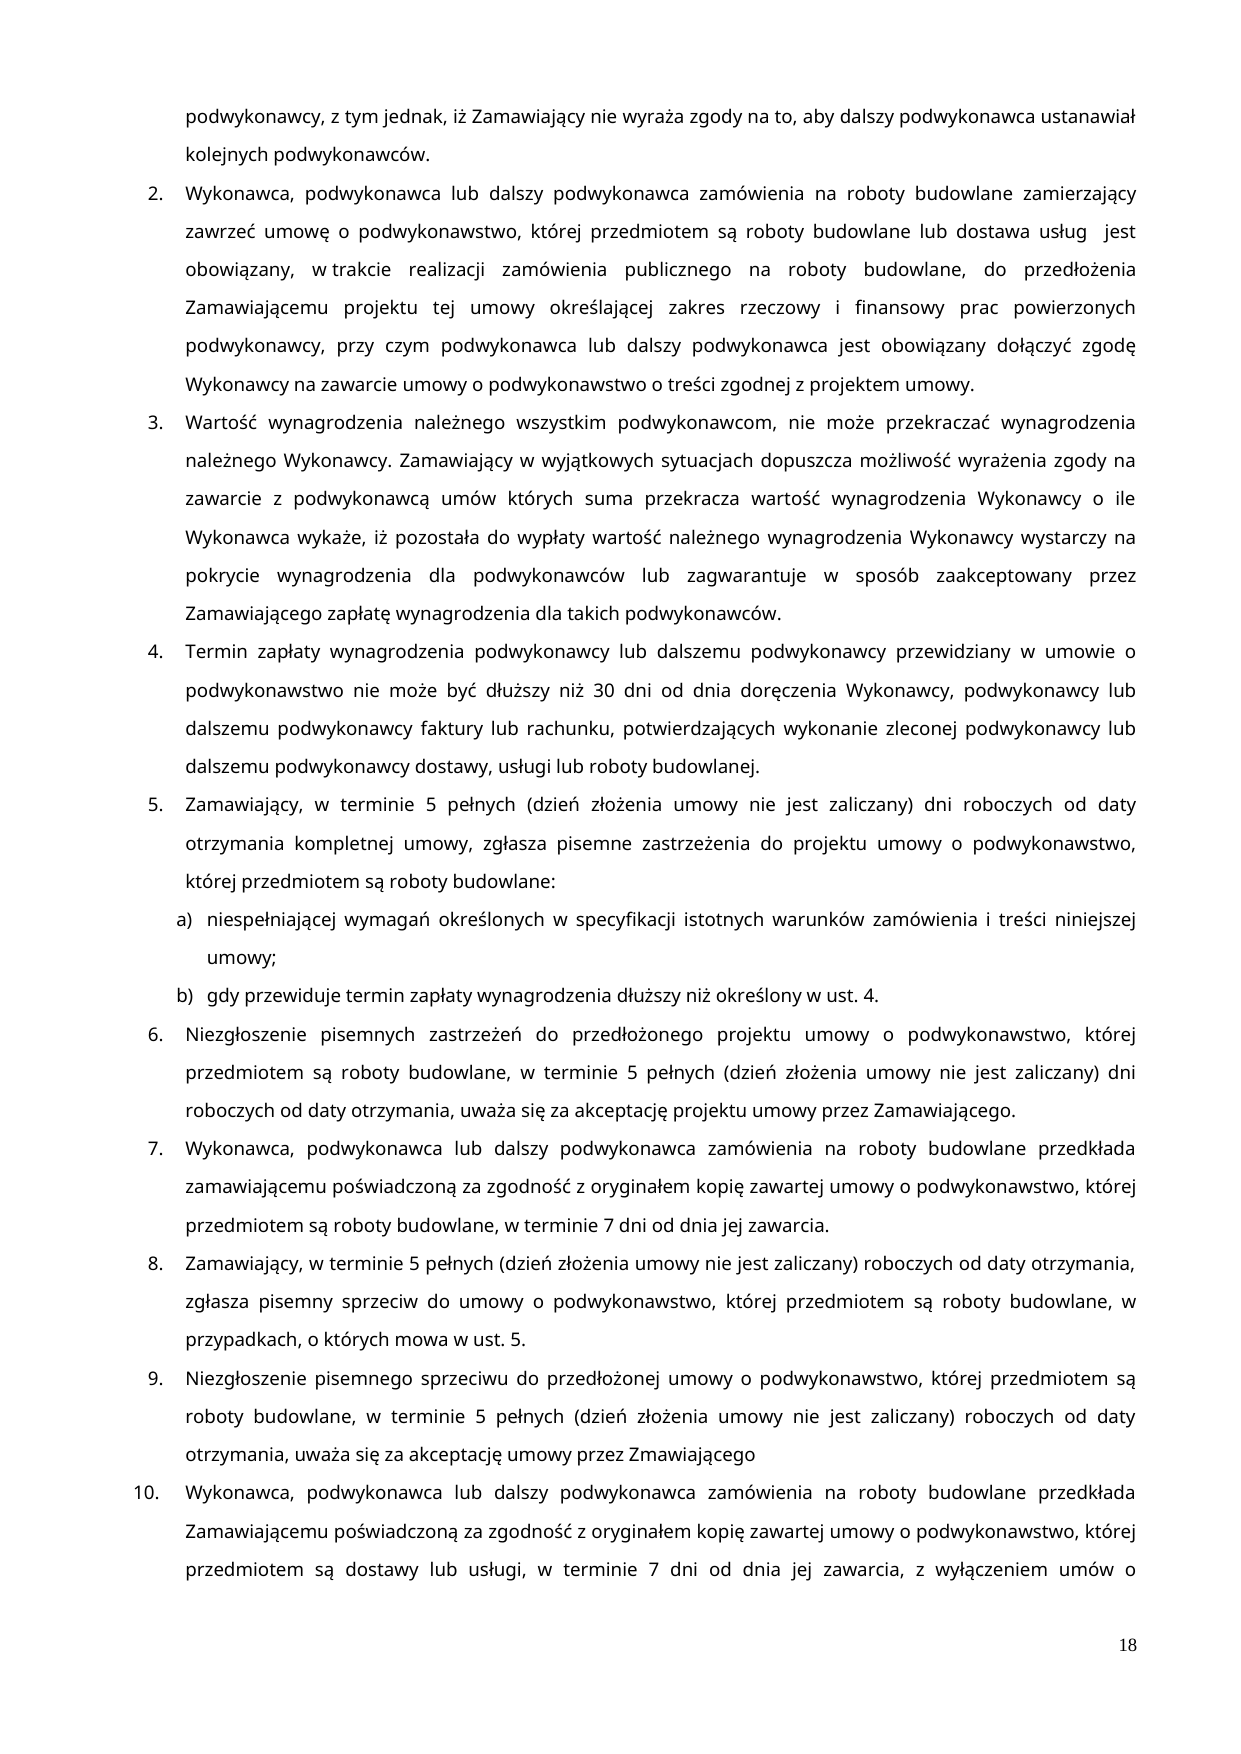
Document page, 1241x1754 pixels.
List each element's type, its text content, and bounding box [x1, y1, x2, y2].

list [148, 103, 1137, 167]
list Niezgłoszenie pisemnego sprzeciwu do przedłożonej umowy o podwykonawstwo, której przedmiotem są roboty budowlane, w terminie 5 pełnych (dzień złożenia umowy nie jest zaliczany) roboczych od daty otrzymania, uważa się za akceptację umowy przez Zmawiającego [148, 1365, 1137, 1467]
list Termin zapłaty wynagrodzenia podwykonawcy lub dalszemu podwykonawcy przewidziany w umowie o podwykonawstwo nie może być dłuższy niż 30 dni od dnia doręczenia Wykonawcy, podwykonawcy lub dalszemu podwykonawcy faktury lub rachunku, potwierdzających wykonanie zleconej podwykonawcy lub dalszemu podwykonawcy dostawy, usługi lub roboty budowlanej. [148, 639, 1137, 779]
list Zamawiający, w terminie 5 pełnych (dzień złożenia umowy nie jest zaliczany) roboczych od daty otrzymania, zgłasza pisemny sprzeciw do umowy o podwykonawstwo, której przedmiotem są roboty budowlane, w przypadkach, o których mowa w ust. 5. [148, 1250, 1137, 1352]
list niespełniającej wymagań określonych w specyfikacji istotnych warunków zamówienia i treści niniejszej umowy; [176, 906, 1137, 970]
list Niezgłoszenie pisemnych zastrzeżeń do przedłożonego projektu umowy o podwykonawstwo, której przedmiotem są roboty budowlane, w terminie 5 pełnych (dzień złożenia umowy nie jest zaliczany) dni roboczych od daty otrzymania, uważa się za akceptację projektu umowy przez Zamawiającego. [148, 1021, 1137, 1123]
list Wykonawca, podwykonawca lub dalszy podwykonawca zamówienia na roboty budowlane zamierzający zawrzeć umowę o podwykonawstwo, której przedmiotem są roboty budowlane lub dostawa usług jest obowiązany, w trakcie realizacji zamówienia publicznego na roboty budowlane, do przedłożenia Zamawiającemu projektu tej umowy określającej zakres rzeczowy i finansowy prac powierzonych podwykonawcy, przy czym podwykonawca lub dalszy podwykonawca jest obowiązany dołączyć zgodę Wykonawcy na zawarcie umowy o podwykonawstwo o treści zgodnej z projektem umowy. [148, 180, 1137, 397]
list Wykonawca, podwykonawca lub dalszy podwykonawca zamówienia na roboty budowlane przedkłada zamawiającemu poświadczoną za zgodność z oryginałem kopię zawartej umowy o podwykonawstwo, której przedmiotem są roboty budowlane, w terminie 7 dni od dnia jej zawarcia. [148, 1136, 1137, 1238]
list Wartość wynagrodzenia należnego wszystkim podwykonawcom, nie może przekraczać wynagrodzenia należnego Wykonawcy. Zamawiający w wyjątkowych sytuacjach dopuszcza możliwość wyrażenia zgody na zawarcie z podwykonawcą umów których suma przekracza wartość wynagrodzenia Wykonawcy o ile Wykonawca wykaże, iż pozostała do wypłaty wartość należnego wynagrodzenia Wykonawcy wystarczy na pokrycie wynagrodzenia dla podwykonawców lub zagwarantuje w sposób zaakceptowany przez Zamawiającego zapłatę wynagrodzenia dla takich podwykonawców. [148, 409, 1137, 626]
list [133, 1480, 1137, 1582]
list gdy przewiduje termin zapłaty wynagrodzenia dłuższy niż określony w ust. 4. [176, 983, 1137, 1008]
list Zamawiający, w terminie 5 pełnych (dzień złożenia umowy nie jest zaliczany) dni roboczych od daty otrzymania kompletnej umowy, zgłasza pisemne zastrzeżenia do projektu umowy o podwykonawstwo, której przedmiotem są roboty budowlane: [148, 792, 1137, 893]
